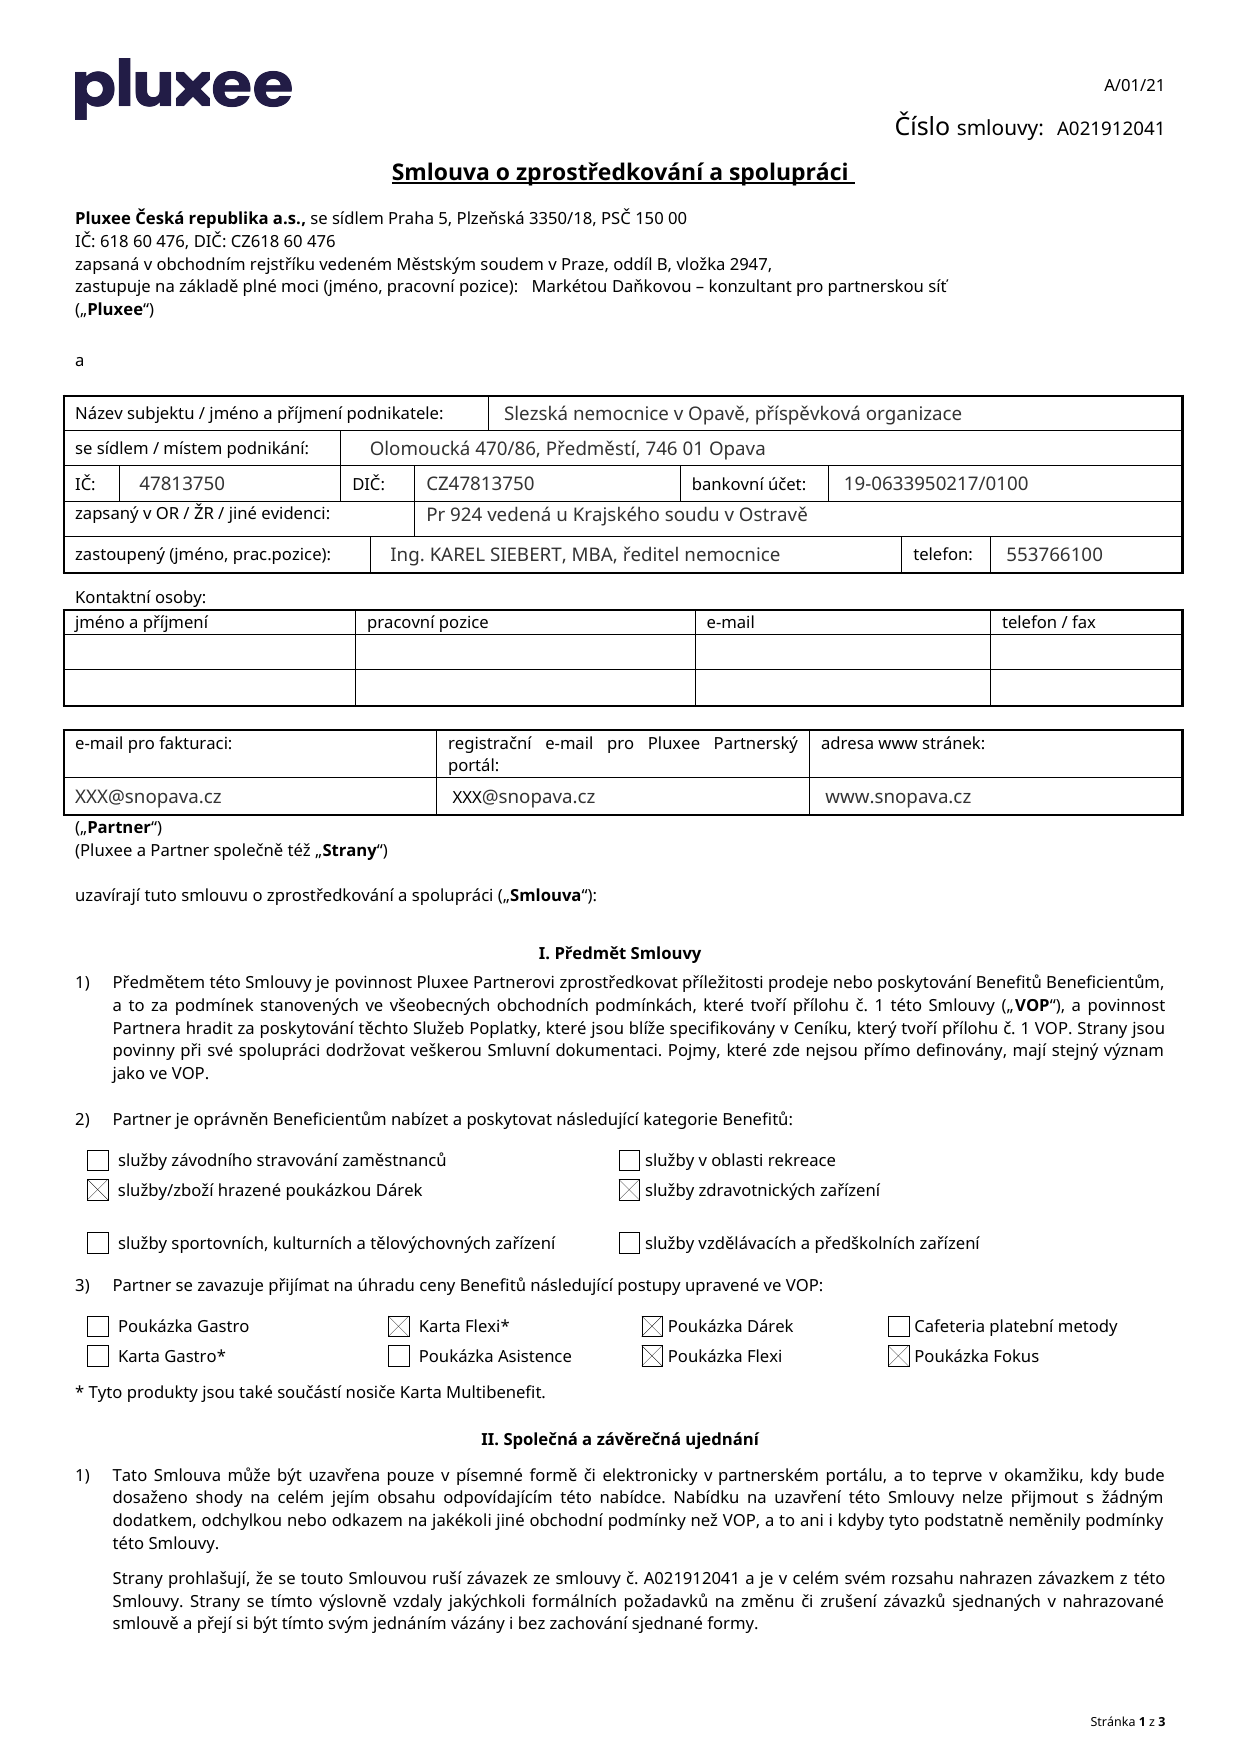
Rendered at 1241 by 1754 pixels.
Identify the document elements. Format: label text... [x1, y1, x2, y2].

table_header Slezská nemocnice v Opavě, příspěvková organizace [489, 397, 1181, 430]
text („Partner“) [75, 816, 1165, 839]
table_cell Ing. KAREL SIEBERT, MBA, ředitel nemocnice [371, 537, 901, 572]
text Smlouva o zprostředkování a spolupráci [75, 156, 1165, 187]
table_cell 553766100 [991, 537, 1181, 572]
table_header adresa www stránek: [810, 731, 1181, 777]
table_cell bankovní účet: [681, 466, 828, 501]
text zapsaná v obchodním rejstříku vedeném Městským soudem v Praze, oddíl B, vložka 2947, [75, 252, 1165, 275]
table_cell služby sportovních, kulturních a tělovýchovných zařízení [75, 1231, 607, 1261]
table_cell [65, 635, 355, 669]
table_header registrační e-mail pro Pluxee Partnerský portál: [437, 731, 809, 777]
text I. Předmět Smlouvy [75, 942, 1165, 965]
table_header Karta Flexi* [376, 1309, 629, 1338]
table_cell telefon: [902, 537, 990, 572]
table_cell [991, 670, 1181, 704]
picture [75, 58, 292, 120]
table_header služby závodního stravování zaměstnanců [75, 1143, 607, 1172]
text („Pluxee“) [75, 298, 1165, 320]
table_cell se sídlem / místem podnikání: [65, 431, 340, 465]
table_header pracovní pozice [356, 611, 695, 634]
table_header e-mail pro fakturaci: [65, 731, 436, 777]
text IČ: 618 60 476, DIČ: CZ618 60 476 [75, 229, 1165, 252]
table_header služby v oblasti rekreace [607, 1143, 1019, 1172]
table_cell XXX@snopava.cz [65, 778, 436, 814]
table_header Poukázka Gastro [75, 1309, 376, 1338]
table_cell služby/zboží hrazené poukázkou Dárek [75, 1172, 607, 1231]
table_header telefon / fax [991, 611, 1181, 634]
table_cell 19-0633950217/0100 [829, 466, 1181, 501]
table_cell DIČ: [341, 466, 414, 501]
table_cell Olomoucká 470/86, Předměstí, 746 01 Opava [341, 431, 1181, 465]
table_cell služby zdravotnických zařízení [607, 1172, 1019, 1231]
list Předmětem této Smlouvy je povinnost Pluxee Partnerovi zprostředkovat příležitosti prodeje nebo poskytování Benefitů Beneficientům, a to za podmínek stanovených ve všeobecných obchodních podmínkách, které tvoří přílohu č. 1 této Smlouvy („VOP“), a povinnost Partnera hradit za poskytování těchto Služeb Poplatky, které jsou blíže specifikovány v Ceníku, který tvoří přílohu č. 1 VOP. Strany jsou povinny při své spolupráci dodržovat veškerou Smluvní dokumentaci. Pojmy, které zde nejsou přímo definovány, mají stejný význam jako ve VOP. [75, 971, 1165, 1084]
list Tato Smlouva může být uzavřena pouze v písemné formě či elektronicky v partnerském portálu, a to teprve v okamžiku, kdy bude dosaženo shody na celém jejím obsahu odpovídajícím této nabídce. Nabídku na uzavření této Smlouvy nelze přijmout s žádným dodatkem, odchylkou nebo odkazem na jakékoli jiné obchodní podmínky než VOP, a to ani i kdyby tyto podstatně neměnily podmínky této Smlouvy. [75, 1463, 1165, 1554]
text II. Společná a závěrečná ujednání [75, 1428, 1165, 1451]
table_header Poukázka Dárek [629, 1309, 876, 1338]
list Partner se zavazuje přijímat na úhradu ceny Benefitů následující postupy upravené ve VOP: [75, 1273, 1165, 1296]
table_cell Poukázka Flexi [629, 1338, 876, 1368]
table_header jméno a příjmení [65, 611, 355, 634]
table_header e-mail [696, 611, 990, 634]
table_cell [356, 670, 695, 704]
text zastupuje na základě plné moci (jméno, pracovní pozice): Markétou Daňkovou – konzultant pro partnerskou síť [75, 275, 1165, 298]
text uzavírají tuto smlouvu o zprostředkování a spolupráci („Smlouva“): [75, 884, 1165, 907]
table_cell XXX@snopava.cz [437, 778, 809, 814]
text Kontaktní osoby: [75, 586, 1165, 609]
text a [75, 349, 1165, 372]
table_cell www.snopava.cz [810, 778, 1181, 814]
table_cell Karta Gastro* [75, 1338, 376, 1368]
text Strany prohlašují, že se touto Smlouvou ruší závazek ze smlouvy č. A021912041 a je v celém svém rozsahu nahrazen závazkem z této Smlouvy. Strany se tímto výslovně vzdaly jakýchkoli formálních požadavků na změnu či zrušení závazků sjednaných v nahrazované smlouvě a přejí si být tímto svým jednáním vázány i bez zachování sjednané formy. [112, 1567, 1165, 1635]
table_cell CZ47813750 [415, 466, 680, 501]
table_cell [356, 635, 695, 669]
table_cell [991, 635, 1181, 669]
table_cell Poukázka Asistence [376, 1338, 629, 1368]
table_cell Poukázka Fokus [876, 1338, 1154, 1368]
list Partner je oprávněn Beneficientům nabízet a poskytovat následující kategorie Benefitů: [75, 1107, 1165, 1130]
table_cell zastoupený (jméno, prac.pozice): [65, 537, 370, 572]
table_cell zapsaný v OR / ŽR / jiné evidenci: [65, 502, 414, 536]
table_cell Pr 924 vedená u Krajského soudu v Ostravě [415, 502, 1181, 536]
table_header Cafeteria platební metody [876, 1309, 1154, 1338]
table_header Název subjektu / jméno a příjmení podnikatele: [65, 397, 488, 430]
table_cell [696, 635, 990, 669]
table_cell IČ: [65, 466, 119, 501]
table_cell [696, 670, 990, 704]
table_cell 47813750 [120, 466, 340, 501]
text (Pluxee a Partner společně též „Strany“) [75, 839, 1165, 861]
text Pluxee Česká republika a.s., se sídlem Praha 5, Plzeňská 3350/18, PSČ 150 00 [75, 207, 1165, 229]
table_cell služby vzdělávacích a předškolních zařízení [607, 1231, 1019, 1261]
text * Tyto produkty jsou také součástí nosiče Karta Multibenefit. [75, 1380, 1165, 1403]
table_cell [65, 670, 355, 704]
